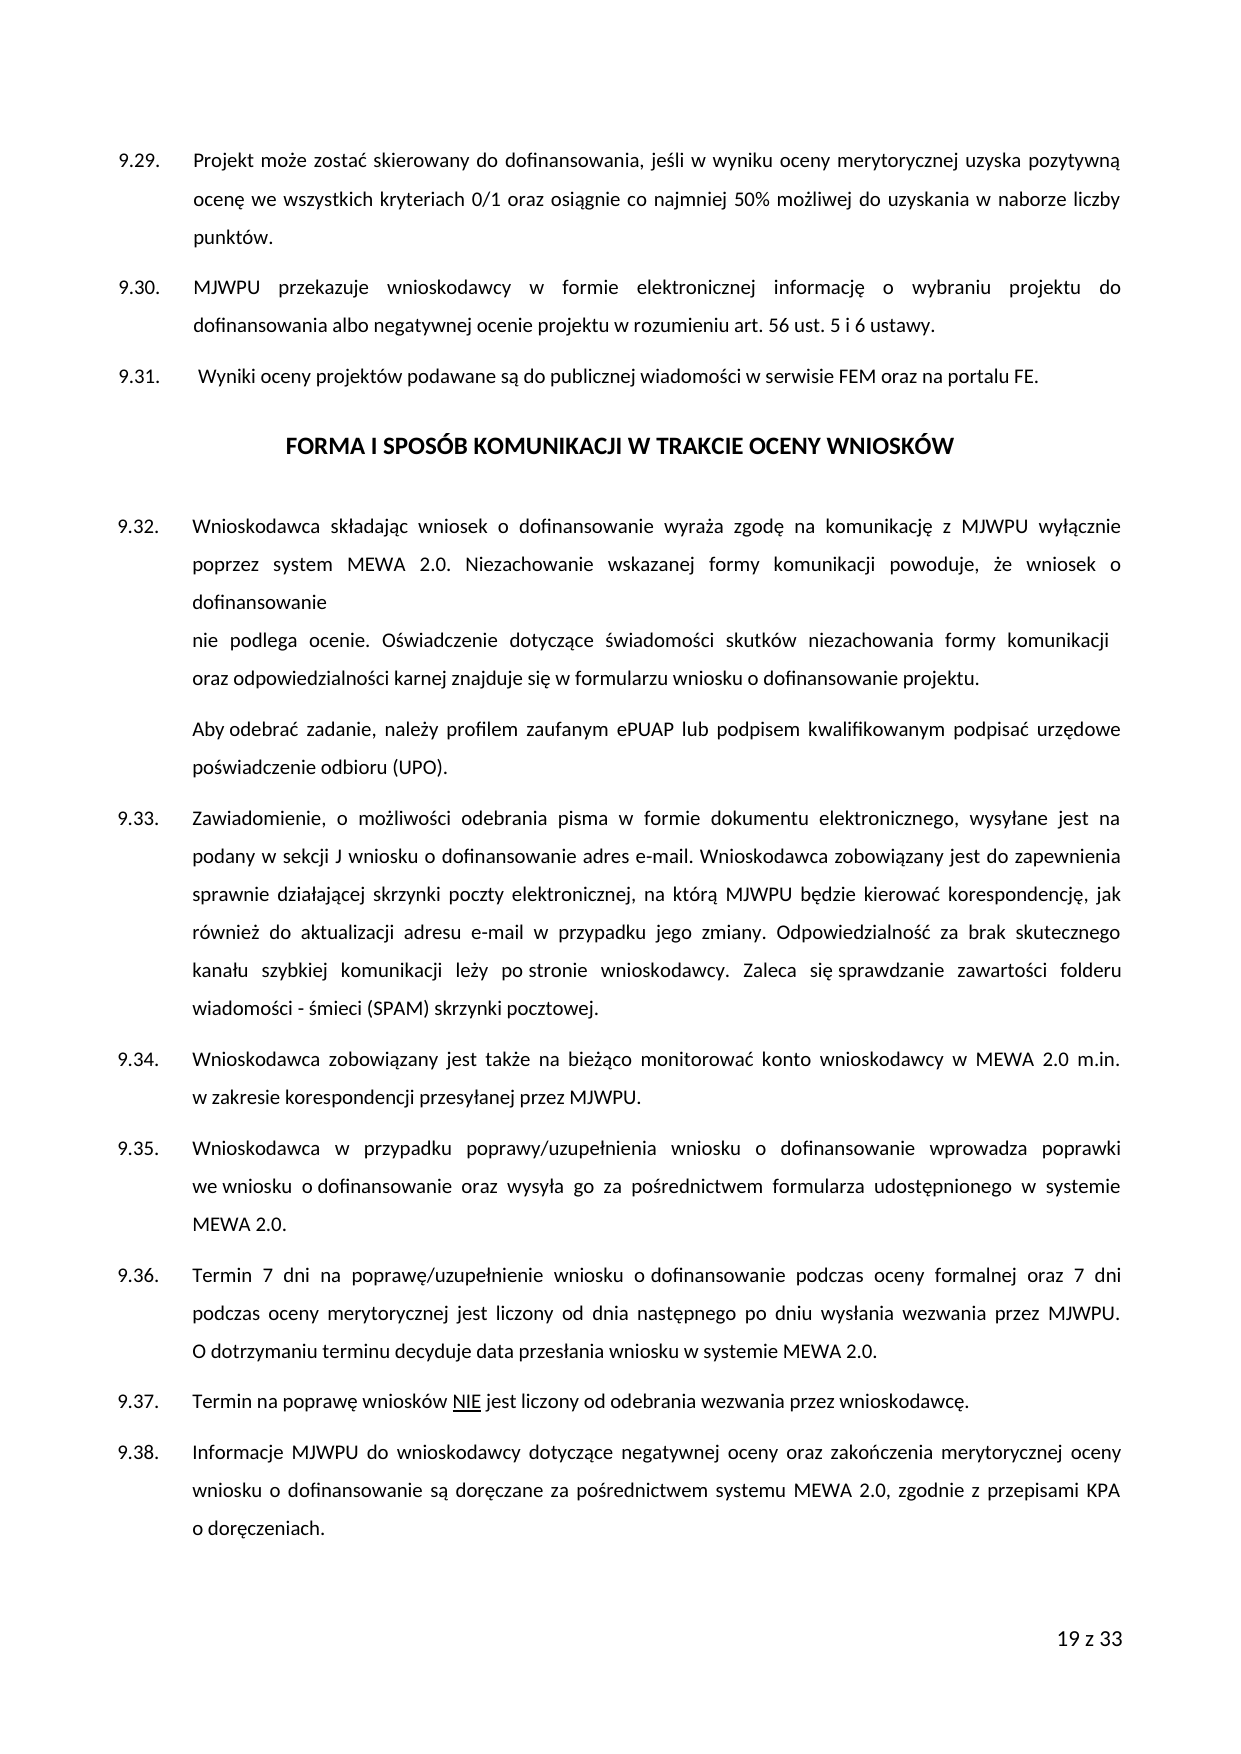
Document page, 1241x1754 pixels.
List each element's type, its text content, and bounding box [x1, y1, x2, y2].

text FORMA I SPOSÓB KOMUNIKACJI W TRAKCIE OCENY WNIOSKÓW [118, 430, 1122, 460]
list Zawiadomienie, o możliwości odebrania pisma w formie dokumentu elektronicznego, wysyłane jest na podany w sekcji J wniosku o dofinansowanie adres e-mail. Wnioskodawca zobowiązany jest do zapewnienia sprawnie działającej skrzynki poczty elektronicznej, na którą MJWPU będzie kierować korespondencję, jak również do aktualizacji adresu e-mail w przypadku jego zmiany. Odpowiedzialność za brak skutecznego kanału szybkiej komunikacji leży po stronie wnioskodawcy. Zaleca się sprawdzanie zawartości folderu wiadomości - śmieci (SPAM) skrzynki pocztowej. [117, 805, 1122, 1021]
list Termin na poprawę wniosków NIE jest liczony od odebrania wezwania przez wnioskodawcę. [117, 1389, 1122, 1414]
text Aby odebrać zadanie, należy profilem zaufanym ePUAP lub podpisem kwalifikowanym podpisać urzędowe poświadczenie odbioru (UPO). [192, 716, 1122, 780]
list Wnioskodawca składając wniosek o dofinansowanie wyraża zgodę na komunikację z MJWPU wyłącznie poprzez system MEWA 2.0. Niezachowanie wskazanej formy komunikacji powoduje, że wniosek o dofinansowanie nie podlega ocenie. Oświadczenie dotyczące świadomości skutków niezachowania formy komunikacji oraz odpowiedzialności karnej znajduje się w formularzu wniosku o dofinansowanie projektu. [117, 513, 1122, 691]
list Wnioskodawca zobowiązany jest także na bieżąco monitorować konto wnioskodawcy w MEWA 2.0 m.in. w zakresie korespondencji przesyłanej przez MJWPU. [117, 1046, 1122, 1110]
list Wyniki oceny projektów podawane są do publicznej wiadomości w serwisie FEM oraz na portalu FE. [118, 363, 1122, 389]
list Termin 7 dni na poprawę/uzupełnienie wniosku o dofinansowanie podczas oceny formalnej oraz 7 dni podczas oceny merytorycznej jest liczony od dnia następnego po dniu wysłania wezwania przez MJWPU. O dotrzymaniu terminu decyduje data przesłania wniosku w systemie MEWA 2.0. [117, 1262, 1122, 1363]
list Informacje MJWPU do wnioskodawcy dotyczące negatywnej oceny oraz zakończenia merytorycznej oceny wniosku o dofinansowanie są doręczane za pośrednictwem systemu MEWA 2.0, zgodnie z przepisami KPA o doręczeniach. [117, 1439, 1122, 1541]
list Wnioskodawca w przypadku poprawy/uzupełnienia wniosku o dofinansowanie wprowadza poprawki we wniosku o dofinansowanie oraz wysyła go za pośrednictwem formularza udostępnionego w systemie MEWA 2.0. [117, 1135, 1122, 1237]
list Projekt może zostać skierowany do dofinansowania, jeśli w wyniku oceny merytorycznej uzyska pozytywną ocenę we wszystkich kryteriach 0/1 oraz osiągnie co najmniej 50% możliwej do uzyskania w naborze liczby punktów. [118, 148, 1122, 249]
list MJWPU przekazuje wnioskodawcy w formie elektronicznej informację o wybraniu projektu do dofinansowania albo negatywnej ocenie projektu w rozumieniu art. 56 ust. 5 i 6 ustawy. [118, 274, 1122, 338]
